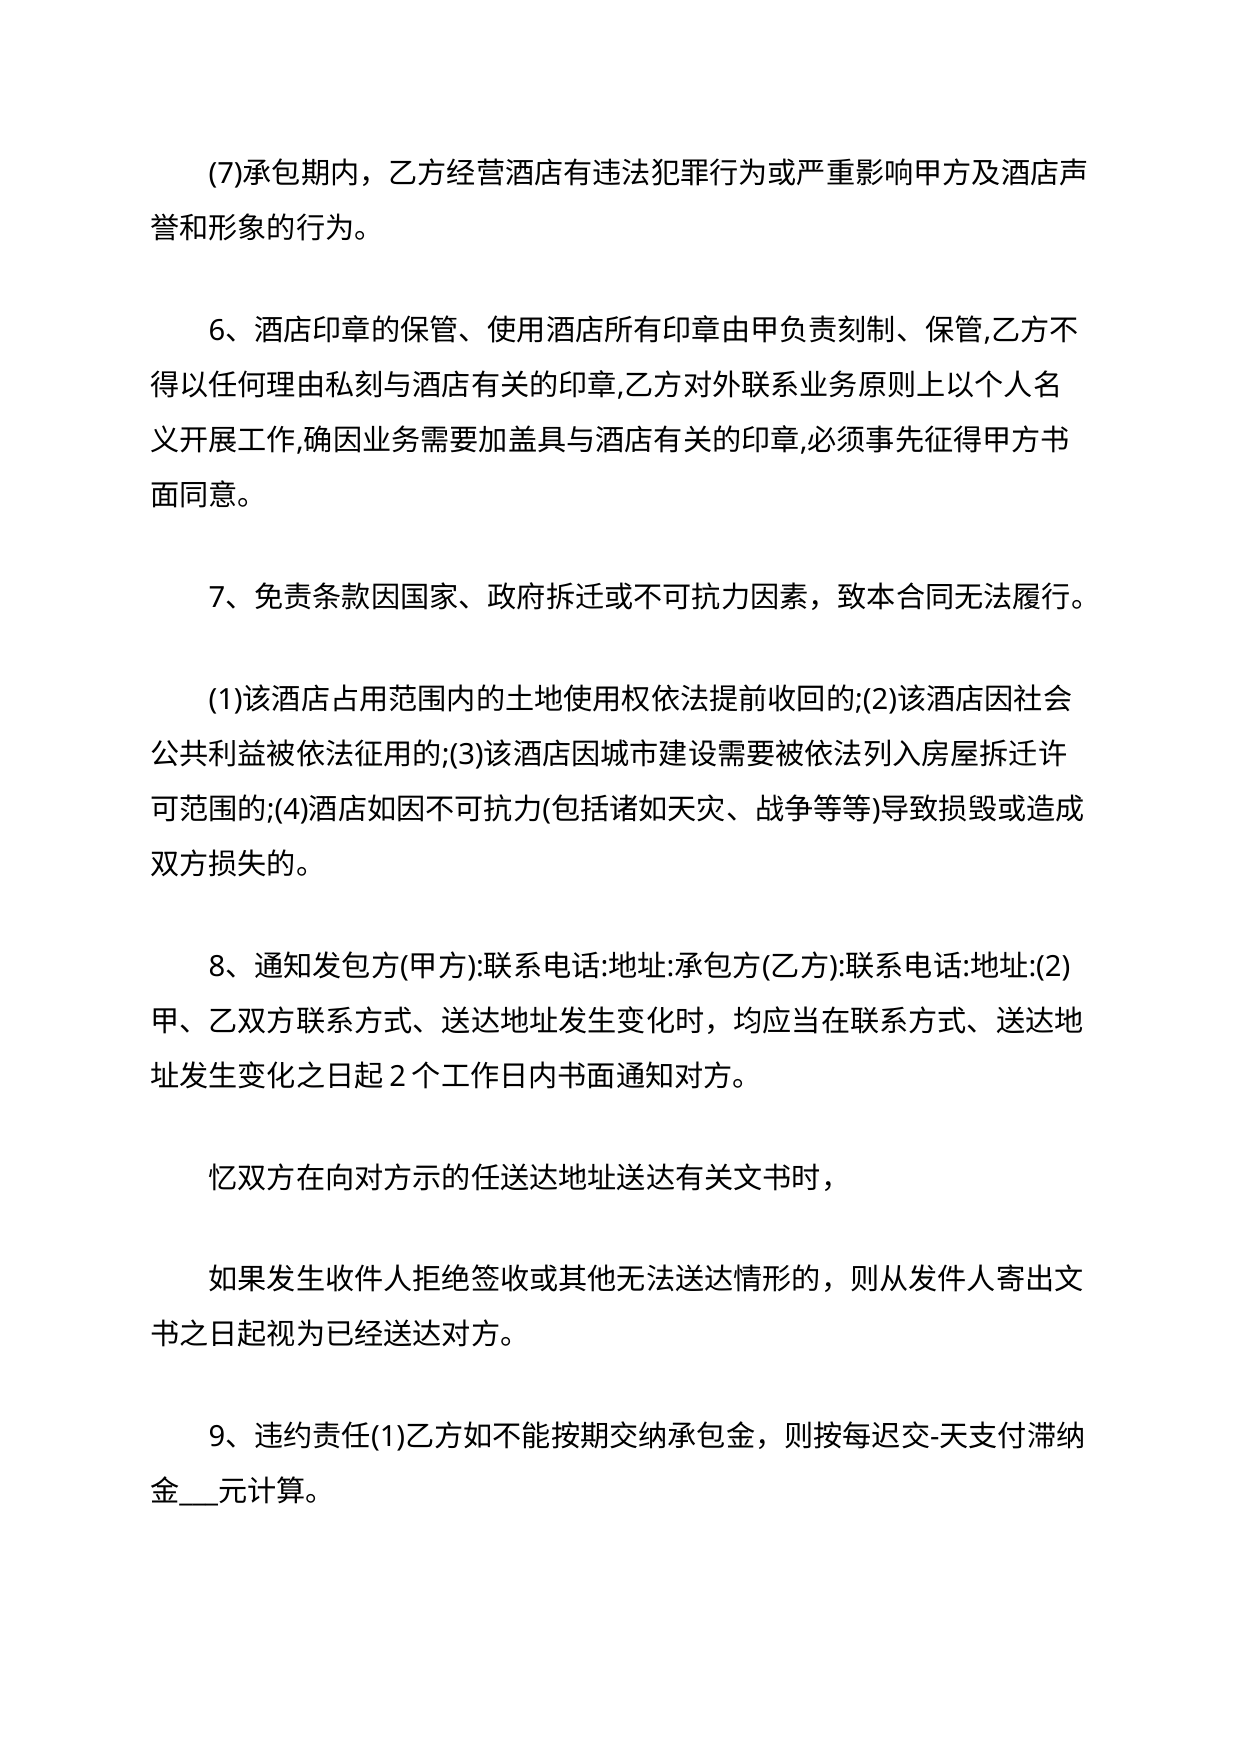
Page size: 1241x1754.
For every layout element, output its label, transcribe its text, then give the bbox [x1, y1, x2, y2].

text 6、酒店印章的保管、使用酒店所有印章由甲负责刻制、保管,乙方不得以任何理由私刻与酒店有关的印章,乙方对外联系业务原则上以个人名义开展工作,确因业务需要加盖具与酒店有关的印章,必须事先征得甲方书面同意。 [150, 307, 1090, 514]
text 如果发生收件人拒绝签收或其他无法送达情形的，则从发件人寄出文书之日起视为已经送达对方。 [150, 1256, 1090, 1353]
text (7)承包期内，乙方经营酒店有违法犯罪行为或严重影响甲方及酒店声誉和形象的行为。 [150, 150, 1090, 247]
text 忆双方在向对方示的任送达地址送达有关文书时， [150, 1154, 1090, 1196]
text 7、免责条款因国家、政府拆迁或不可抗力因素，致本合同无法履行。 [150, 573, 1090, 616]
text 8、通知发包方(甲方):联系电话:地址:承包方(乙方):联系电话:地址:(2)甲、乙双方联系方式、送达地址发生变化时，均应当在联系方式、送达地址发生变化之日起2个工作日内书面通知对方。 [150, 942, 1090, 1094]
text 9、违约责任(1)乙方如不能按期交纳承包金，则按每迟交-天支付滞纳金___元计算。 [150, 1413, 1090, 1510]
text (1)该酒店占用范围内的土地使用权依法提前收回的;(2)该酒店因社会公共利益被依法征用的;(3)该酒店因城市建设需要被依法列入房屋拆迁许可范围的;(4)酒店如因不可抗力(包括诸如天灾、战争等等)导致损毁或造成双方损失的。 [150, 676, 1090, 883]
